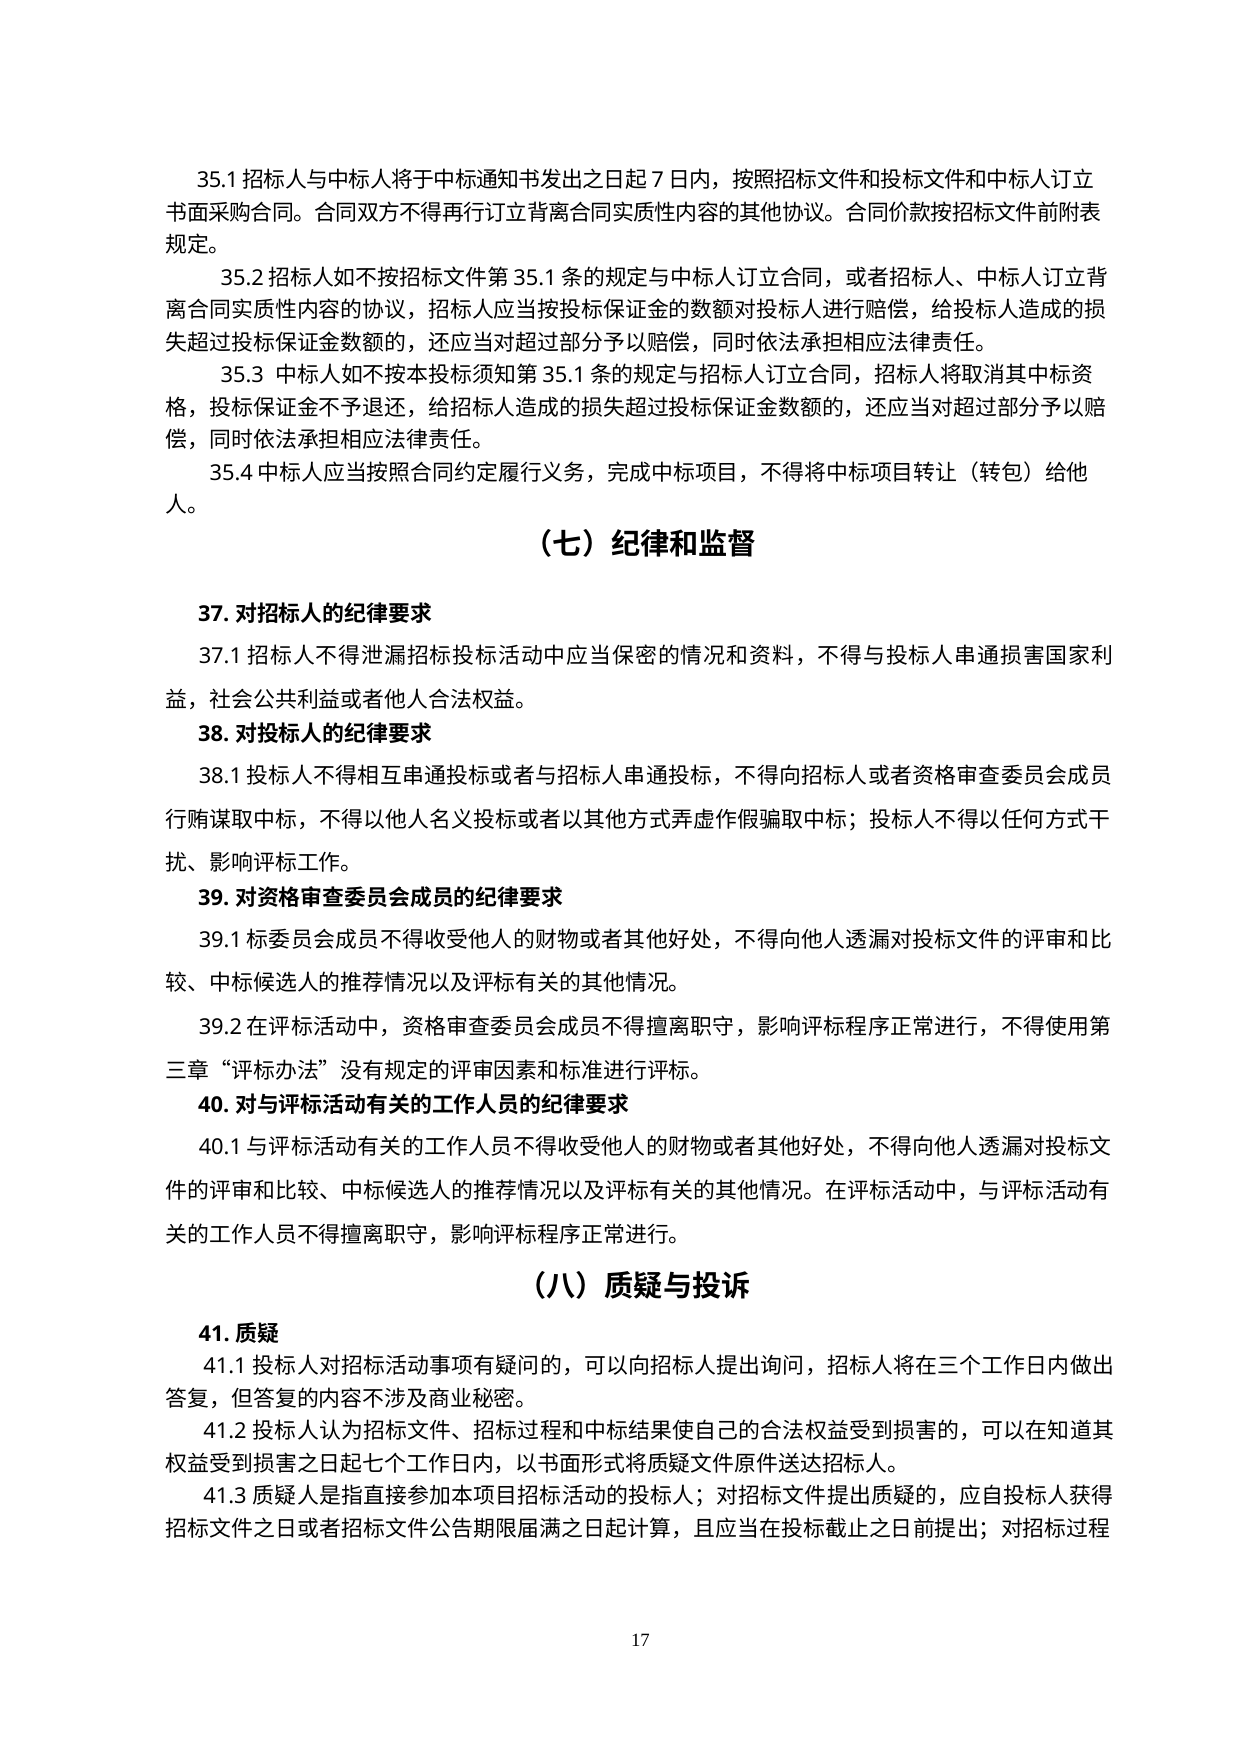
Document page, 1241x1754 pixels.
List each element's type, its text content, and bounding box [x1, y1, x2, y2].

text 40.1与评标活动有关的工作人员不得收受他人的财物或者其他好处，不得向他人透漏对投标文件的评审和比较、中标候选人的推荐情况以及评标有关的其他情况。在评标活动中，与评标活动有关的工作人员不得擅离职守，影响评标程序正常进行。 [166, 1119, 1114, 1251]
text 38. 对投标人的纪律要求 [166, 716, 1114, 748]
text （七）纪律和监督 [166, 519, 1114, 563]
text （八）质疑与投诉 [166, 1251, 1114, 1316]
text 39.1标委员会成员不得收受他人的财物或者其他好处，不得向他人透漏对投标文件的评审和比较、中标候选人的推荐情况以及评标有关的其他情况。 [166, 912, 1114, 999]
text 40. 对与评标活动有关的工作人员的纪律要求 [166, 1087, 1114, 1119]
text 35.1招标人与中标人将于中标通知书发出之日起7日内，按照招标文件和投标文件和中标人订立书面采购合同。合同双方不得再行订立背离合同实质性内容的其他协议。合同价款按招标文件前附表规定。 [166, 162, 1114, 259]
text 41.1 投标人对招标活动事项有疑问的，可以向招标人提出询问，招标人将在三个工作日内做出答复，但答复的内容不涉及商业秘密。 [166, 1348, 1114, 1413]
text 38.1投标人不得相互串通投标或者与招标人串通投标，不得向招标人或者资格审查委员会成员行贿谋取中标，不得以他人名义投标或者以其他方式弄虚作假骗取中标；投标人不得以任何方式干扰、影响评标工作。 [166, 748, 1114, 879]
text 41.2 投标人认为招标文件、招标过程和中标结果使自己的合法权益受到损害的，可以在知道其权益受到损害之日起七个工作日内，以书面形式将质疑文件原件送达招标人。 [166, 1413, 1114, 1478]
text 37.1招标人不得泄漏招标投标活动中应当保密的情况和资料，不得与投标人串通损害国家利益，社会公共利益或者他人合法权益。 [166, 628, 1114, 716]
text 35.2招标人如不按招标文件第35.1条的规定与中标人订立合同，或者招标人、中标人订立背离合同实质性内容的协议，招标人应当按投标保证金的数额对投标人进行赔偿，给投标人造成的损失超过投标保证金数额的，还应当对超过部分予以赔偿，同时依法承担相应法律责任。 [166, 259, 1114, 357]
text 39.2在评标活动中，资格审查委员会成员不得擅离职守，影响评标程序正常进行，不得使用第三章“评标办法”没有规定的评审因素和标准进行评标。 [166, 999, 1114, 1087]
text 41. 质疑 [166, 1316, 1114, 1348]
text 39. 对资格审查委员会成员的纪律要求 [166, 879, 1114, 912]
text 35.4中标人应当按照合同约定履行义务，完成中标项目，不得将中标项目转让（转包）给他人。 [166, 454, 1114, 519]
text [166, 1478, 1114, 1543]
text 37. 对招标人的纪律要求 [166, 596, 1114, 628]
text 35.3 中标人如不按本投标须知第35.1条的规定与招标人订立合同，招标人将取消其中标资格，投标保证金不予退还，给招标人造成的损失超过投标保证金数额的，还应当对超过部分予以赔偿，同时依法承担相应法律责任。 [166, 357, 1114, 454]
